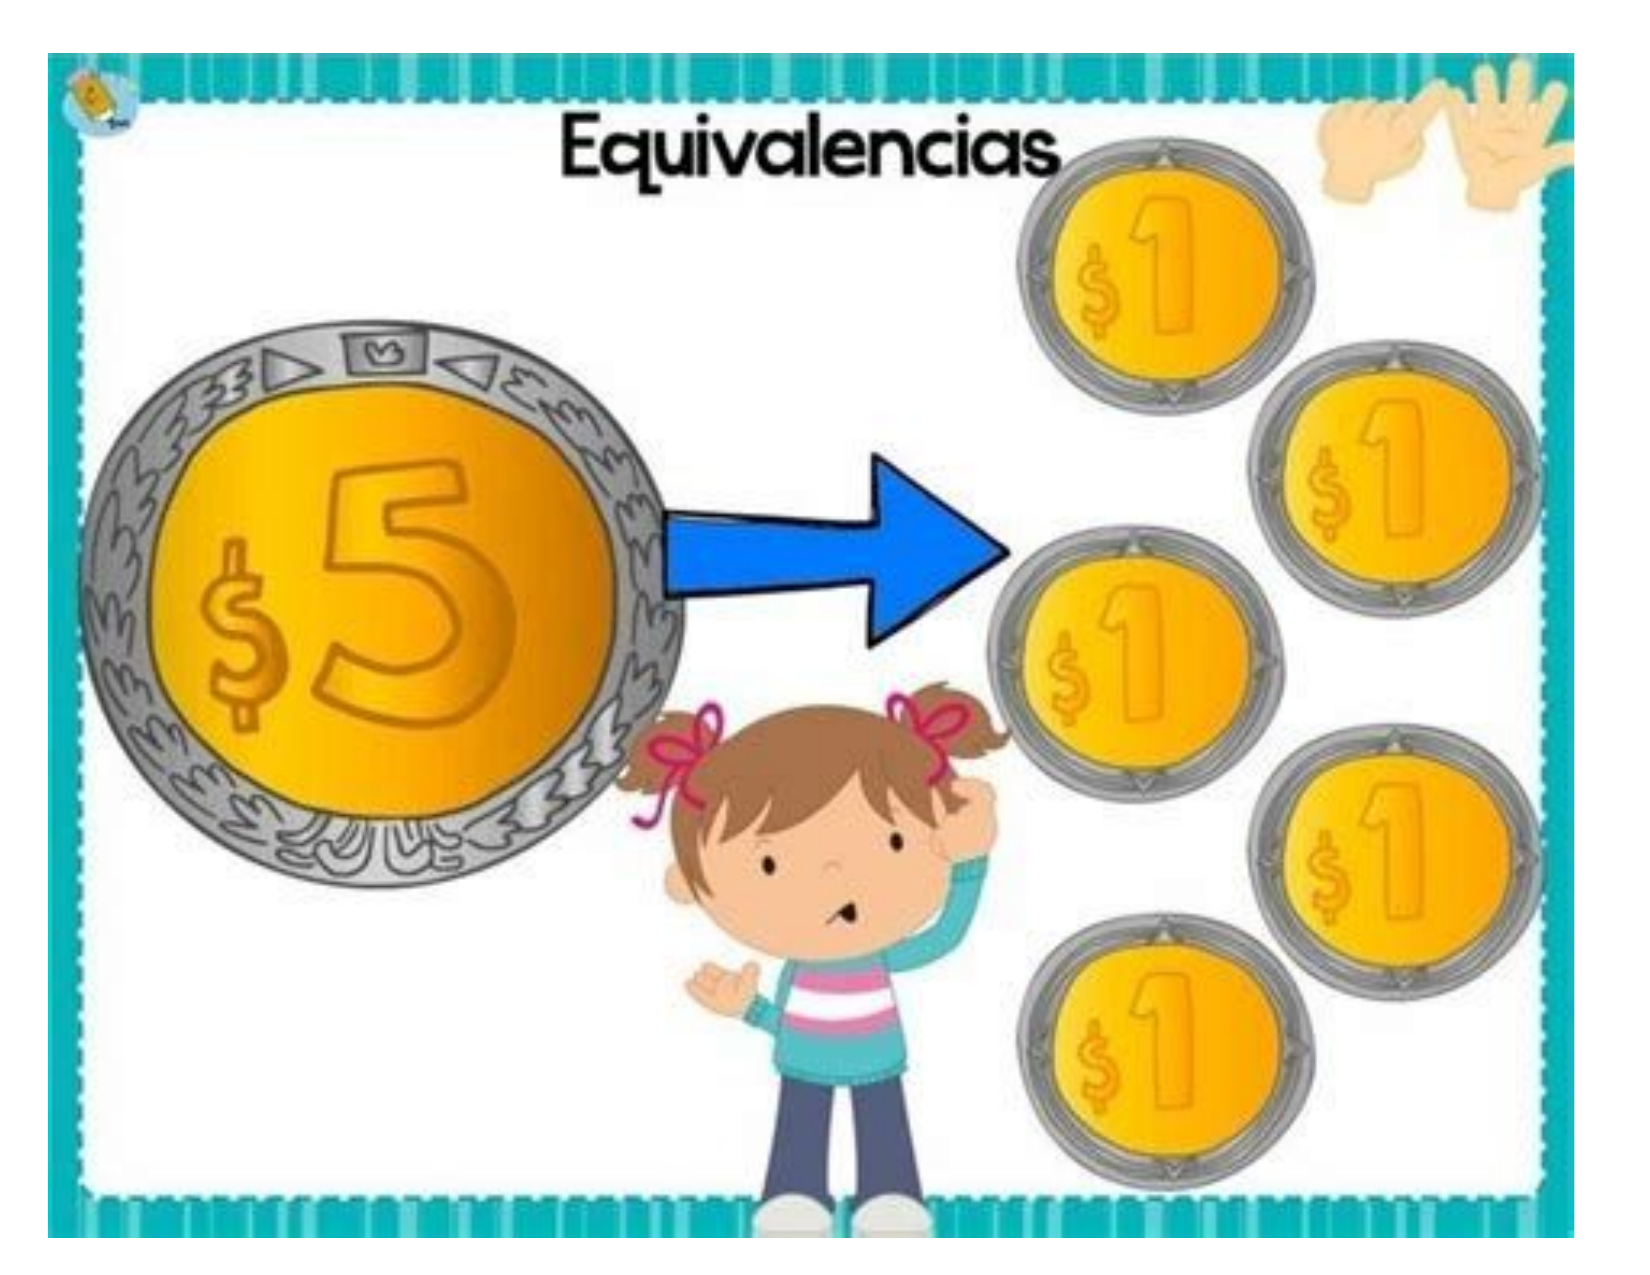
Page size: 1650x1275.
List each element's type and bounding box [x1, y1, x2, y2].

picture [47, 53, 1575, 1238]
